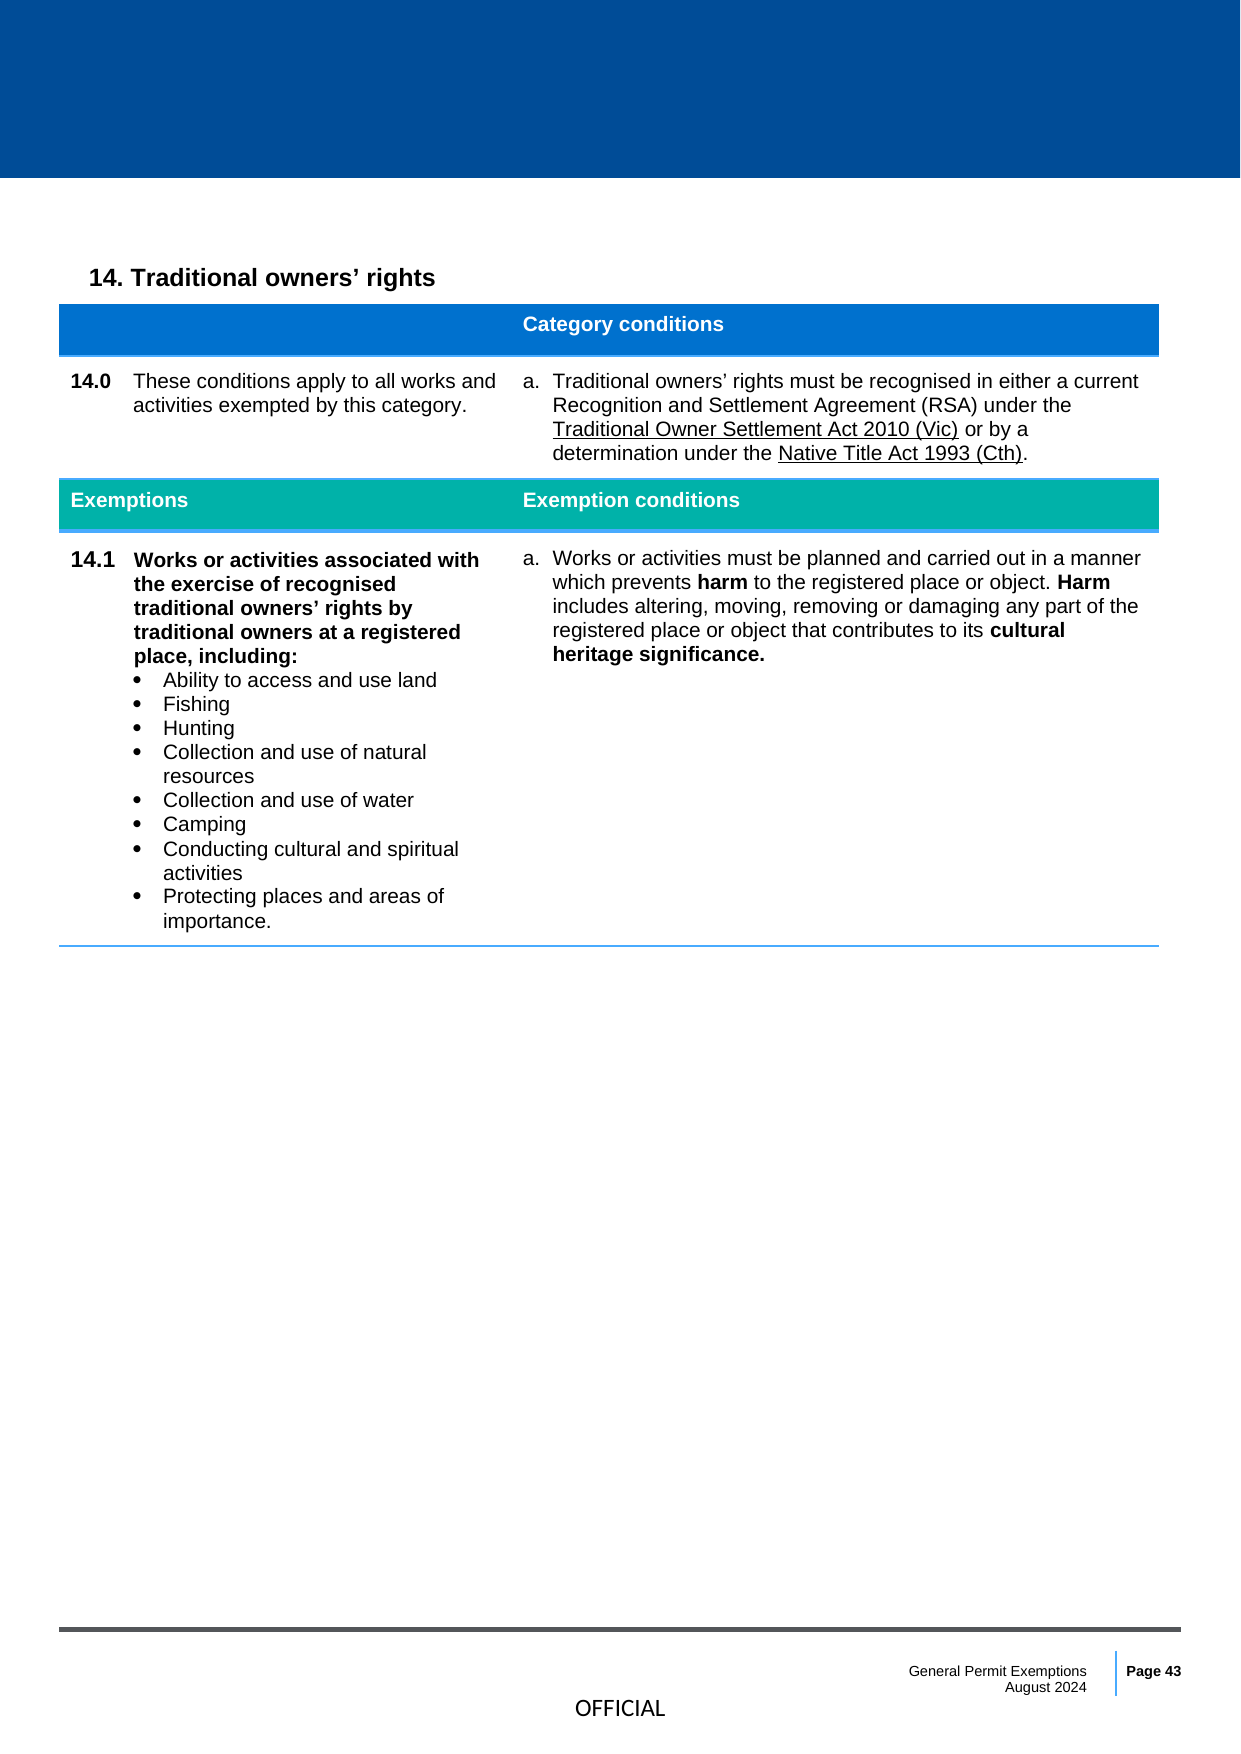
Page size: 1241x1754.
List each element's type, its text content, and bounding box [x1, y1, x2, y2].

table_cell Exemptions [59, 480, 511, 529]
subtitle 14. Traditional owners’ rights [59, 263, 1181, 291]
table_cell These conditions apply to all works and activities exempted by this category. [59, 357, 511, 478]
table_cell Traditional owners’ rights must be recognised in either a current Recognition and Settlement Agreement (RSA) under the Traditional Owner Settlement Act 2010 (Vic) or by a determination under the Native Title Act 1993 (Cth). [511, 357, 1159, 478]
table_header [59, 304, 511, 355]
table_header Category conditions [511, 304, 1159, 355]
table_cell Works or activities associated with the exercise of recognised traditional owners’ rights by traditional owners at a registered place, including: Ability to access and use land Fishing Hunting Collection and use of natural resources Collection and use of water Camping Conducting cultural and spiritual activities Protecting places and areas of importance. [59, 533, 511, 945]
table_cell Exemption conditions [511, 480, 1159, 529]
table_cell Works or activities must be planned and carried out in a manner which prevents harm to the registered place or object. Harm includes altering, moving, removing or damaging any part of the registered place or object that contributes to its cultural heritage significance. [511, 533, 1159, 945]
